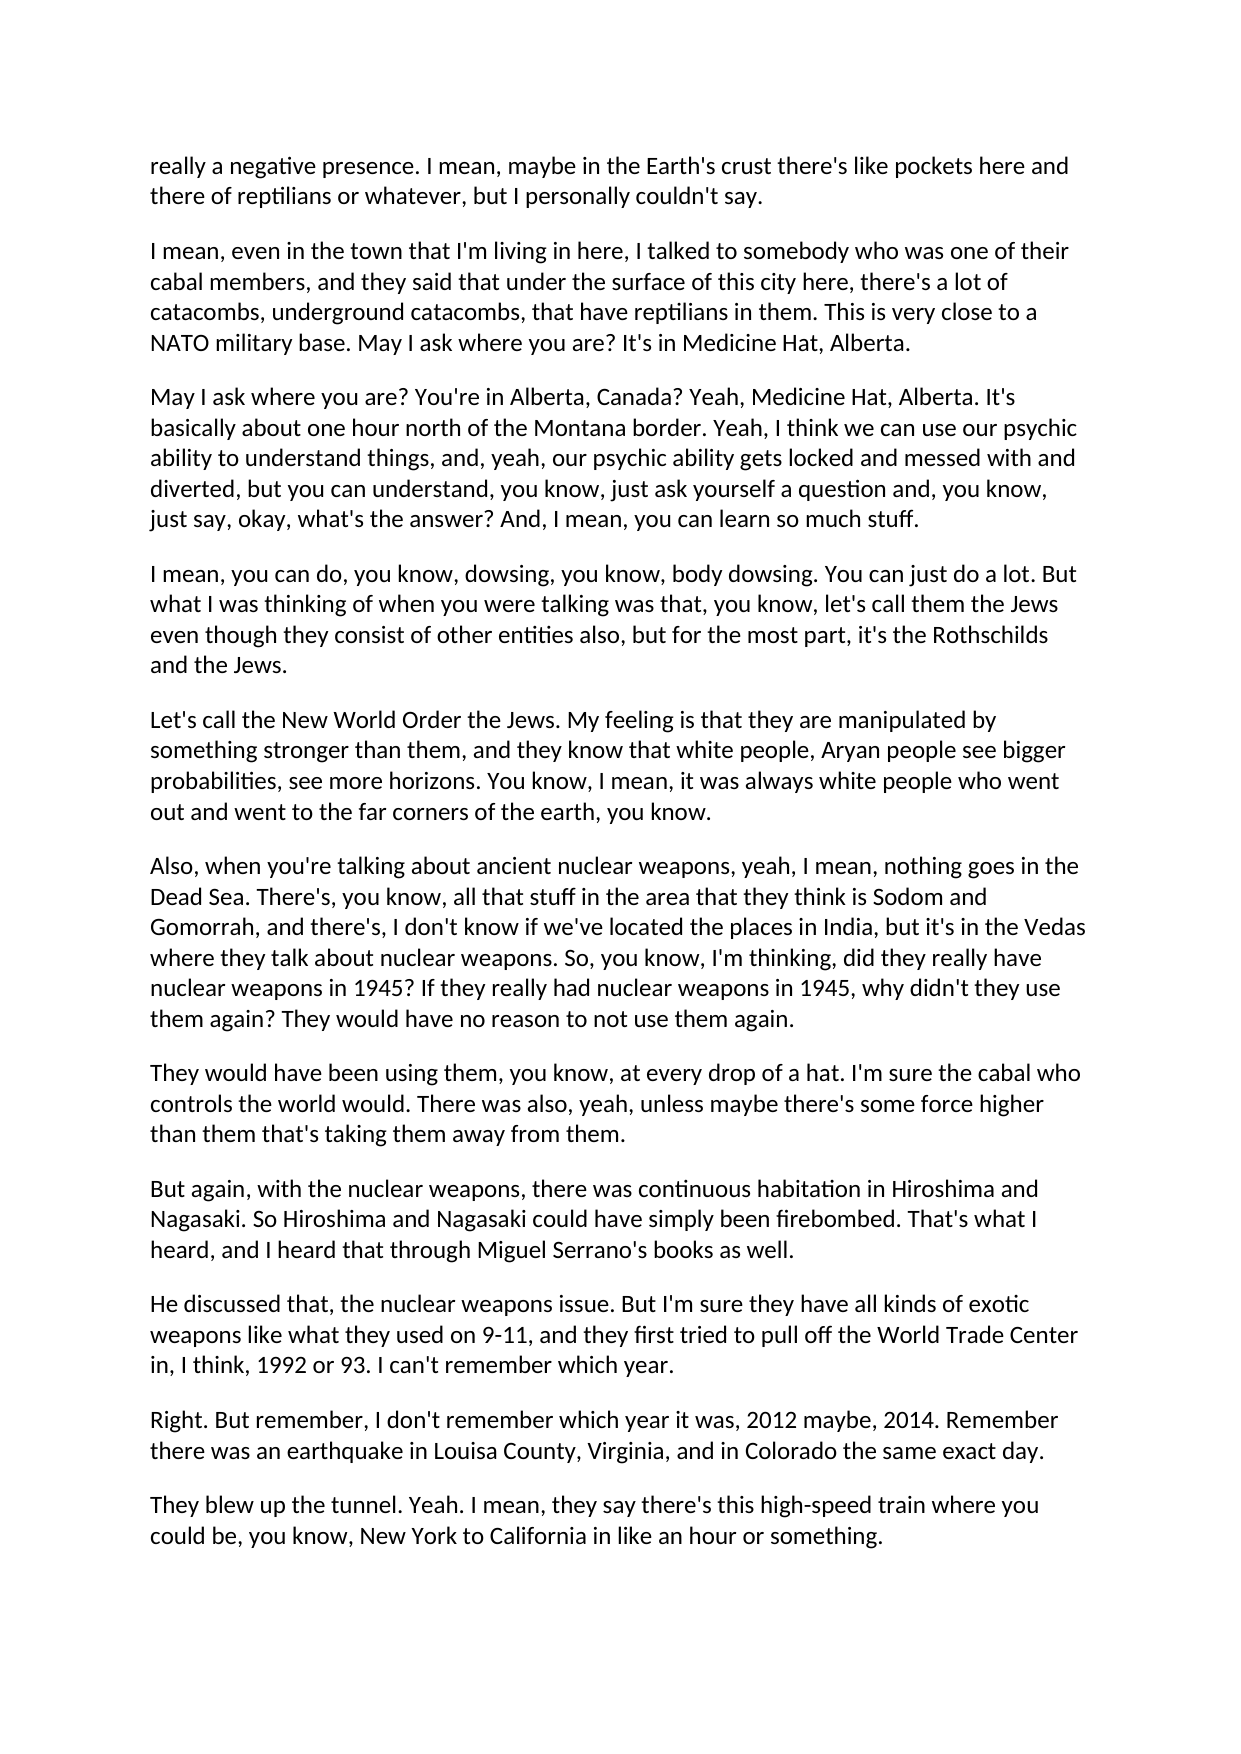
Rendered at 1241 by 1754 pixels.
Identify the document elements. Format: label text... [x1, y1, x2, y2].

text He discussed that, the nuclear weapons issue. But I'm sure they have all kinds of exotic weapons like what they used on 9-11, and they first tried to pull off the World Trade Center in, I think, 1992 or 93. I can't remember which year. [150, 1289, 1090, 1380]
text May I ask where you are? You're in Alberta, Canada? Yeah, Medicine Hat, Alberta. It's basically about one hour north of the Montana border. Yeah, I think we can use our psychic ability to understand things, and, yeah, our psychic ability gets locked and messed with and diverted, but you can understand, you know, just ask yourself a question and, you know, just say, okay, what's the answer? And, I mean, you can learn so much stuff. [150, 381, 1090, 534]
text They blew up the tunnel. Yeah. I mean, they say there's this high-speed train where you could be, you know, New York to California in like an hour or something. [150, 1489, 1090, 1550]
text But again, with the nuclear weapons, there was continuous habitation in Hiroshima and Nagasaki. So Hiroshima and Nagasaki could have simply been firebombed. That's what I heard, and I heard that through Miguel Serrano's books as well. [150, 1173, 1090, 1264]
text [150, 150, 1090, 211]
text Let's call the New World Order the Jews. My feeling is that they are manipulated by something stronger than them, and they know that white people, Aryan people see bigger probabilities, see more horizons. You know, I mean, it was always white people who went out and went to the far corners of the earth, you know. [150, 704, 1090, 826]
text I mean, even in the town that I'm living in here, I talked to somebody who was one of their cabal members, and they said that under the surface of this city here, there's a lot of catacombs, underground catacombs, that have reptilians in them. This is very close to a NATO military base. May I ask where you are? It's in Medicine Hat, Alberta. [150, 235, 1090, 357]
text They would have been using them, you know, at every drop of a hat. I'm sure the cabal who controls the world would. There was also, yeah, unless maybe there's some force higher than them that's taking them away from them. [150, 1057, 1090, 1149]
text Also, when you're talking about ancient nuclear weapons, yeah, I mean, nothing goes in the Dead Sea. There's, you know, all that stuff in the area that they think is Sodom and Gomorrah, and there's, I don't know if we've located the places in India, but it's in the Vedas where they talk about nuclear weapons. So, you know, I'm thinking, did they really have nuclear weapons in 1945? If they really had nuclear weapons in 1945, why didn't they use them again? They would have no reason to not use them again. [150, 850, 1090, 1033]
text I mean, you can do, you know, dowsing, you know, body dowsing. You can just do a lot. But what I was thinking of when you were talking was that, you know, let's call them the Jews even though they consist of other entities also, but for the most part, it's the Rothschilds and the Jews. [150, 558, 1090, 680]
text Right. But remember, I don't remember which year it was, 2012 maybe, 2014. Remember there was an earthquake in Louisa County, Virginia, and in Colorado the same exact day. [150, 1404, 1090, 1465]
